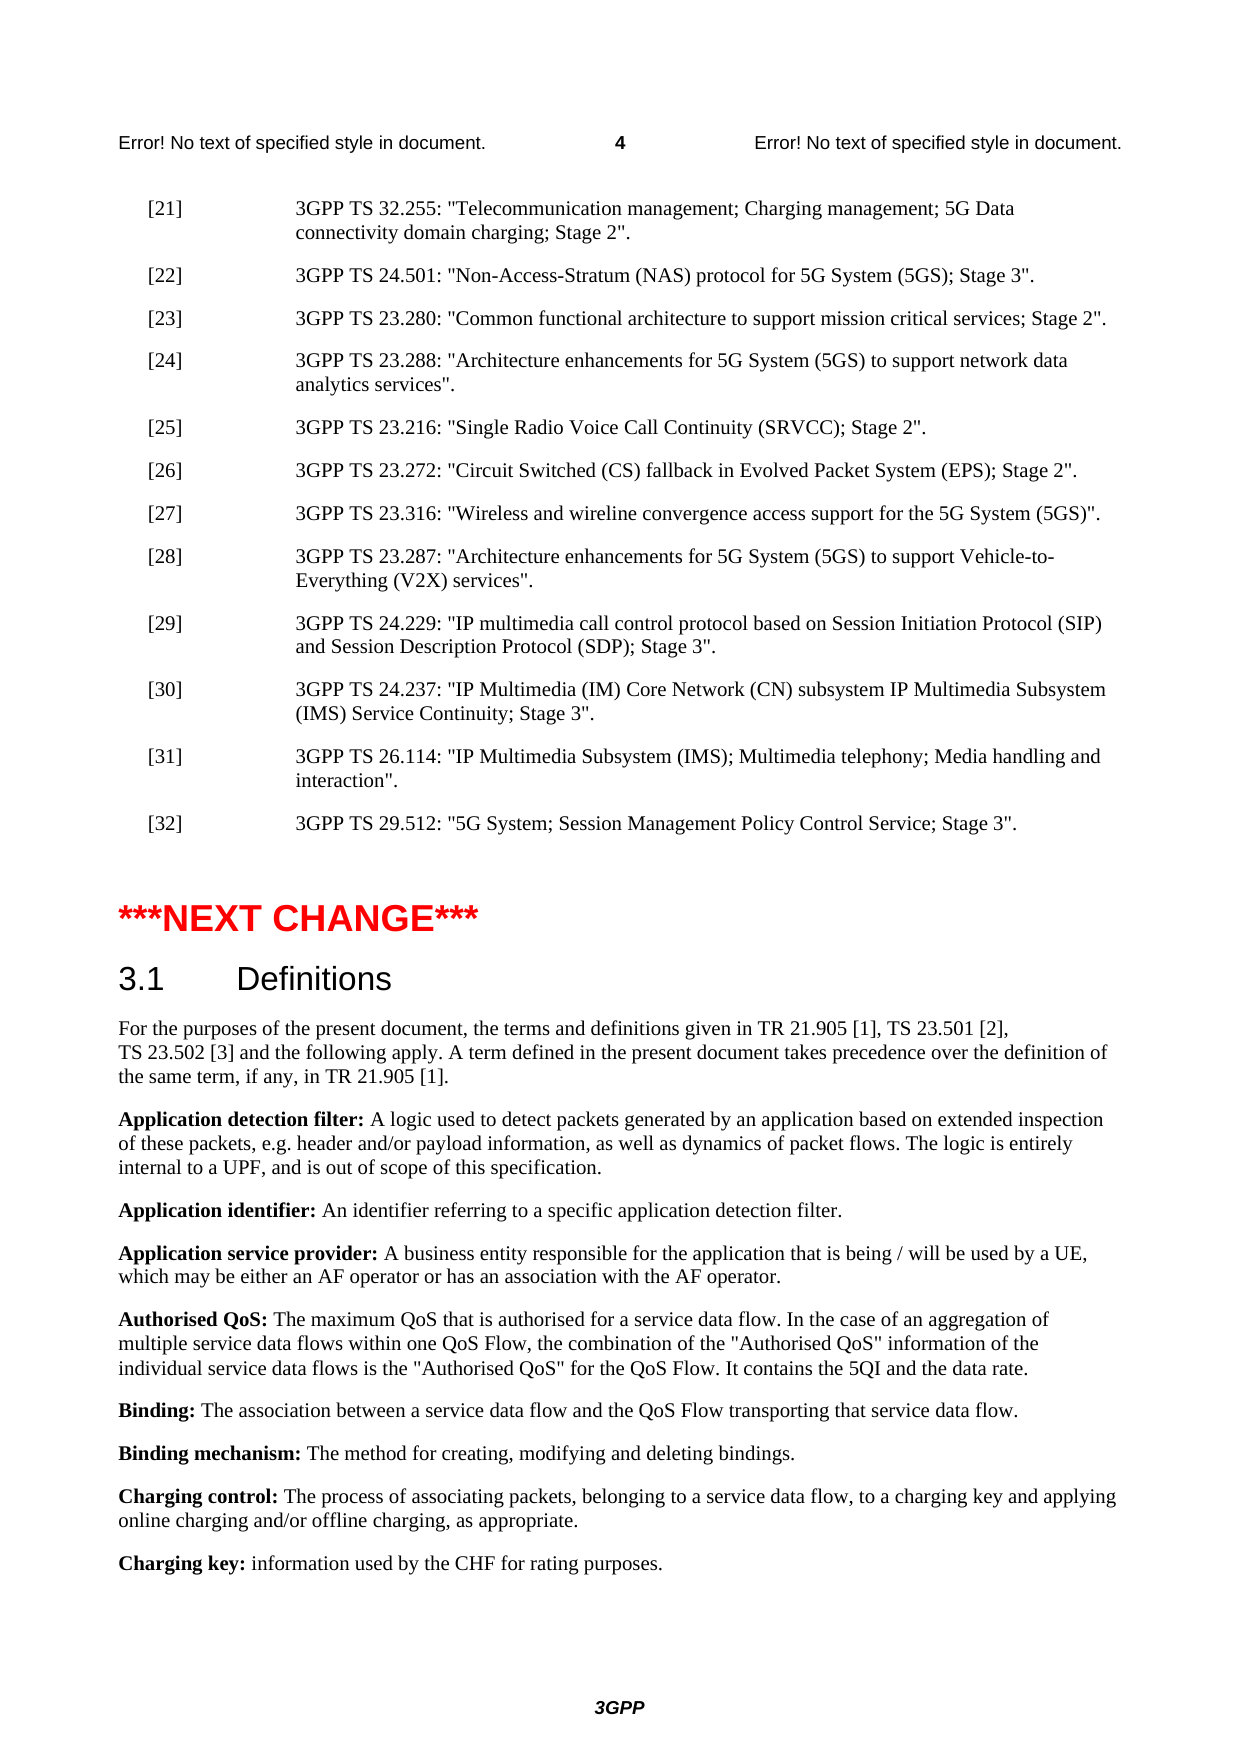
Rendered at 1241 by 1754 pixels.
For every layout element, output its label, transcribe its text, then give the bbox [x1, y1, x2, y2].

text [21] 3GPP TS 32.255: "Telecommunication management; Charging management; 5G Data connectivity domain charging; Stage 2". [148, 196, 1122, 244]
text Charging control: The process of associating packets, belonging to a service data flow, to a charging key and applying online charging and/or offline charging, as appropriate. [118, 1484, 1122, 1532]
text Authorised QoS: The maximum QoS that is authorised for a service data flow. In the case of an aggregation of multiple service data flows within one QoS Flow, the combination of the "Authorised QoS" information of the individual service data flows is the "Authorised QoS" for the QoS Flow. It contains the 5QI and the data rate. [118, 1307, 1122, 1379]
text [26] 3GPP TS 23.272: "Circuit Switched (CS) fallback in Evolved Packet System (EPS); Stage 2". [148, 458, 1122, 482]
subtitle ***NEXT CHANGE*** [118, 897, 1122, 940]
text [28] 3GPP TS 23.287: "Architecture enhancements for 5G System (5GS) to support Vehicle-to-Everything (V2X) services". [148, 543, 1122, 592]
text For the purposes of the present document, the terms and definitions given in TR 21.905 [1], TS 23.501 [2], TS 23.502 [3] and the following apply. A term defined in the present document takes precedence over the definition of the same term, if any, in TR 21.905 [1]. [118, 1016, 1122, 1088]
text Application detection filter: A logic used to detect packets generated by an application based on extended inspection of these packets, e.g. header and/or payload information, as well as dynamics of packet flows. The logic is entirely internal to a UPF, and is out of scope of this specification. [118, 1107, 1122, 1179]
text [31] 3GPP TS 26.114: "IP Multimedia Subsystem (IMS); Multimedia telephony; Media handling and interaction". [148, 744, 1122, 792]
text [23] 3GPP TS 23.280: "Common functional architecture to support mission critical services; Stage 2". [148, 305, 1122, 329]
text [22] 3GPP TS 24.501: "Non-Access-Stratum (NAS) protocol for 5G System (5GS); Stage 3". [148, 263, 1122, 287]
text Binding mechanism: The method for creating, modifying and deleting bindings. [118, 1441, 1122, 1465]
subtitle 3.1 Definitions [118, 958, 1122, 997]
text [32] 3GPP TS 29.512: "5G System; Session Management Policy Control Service; Stage 3". [148, 811, 1122, 835]
text Binding: The association between a service data flow and the QoS Flow transporting that service data flow. [118, 1398, 1122, 1422]
text [25] 3GPP TS 23.216: "Single Radio Voice Call Continuity (SRVCC); Stage 2". [148, 415, 1122, 439]
text Application service provider: A business entity responsible for the application that is being / will be used by a UE, which may be either an AF operator or has an association with the AF operator. [118, 1240, 1122, 1288]
text [30] 3GPP TS 24.237: "IP Multimedia (IM) Core Network (CN) subsystem IP Multimedia Subsystem (IMS) Service Continuity; Stage 3". [148, 677, 1122, 725]
text [24] 3GPP TS 23.288: "Architecture enhancements for 5G System (5GS) to support network data analytics services". [148, 348, 1122, 396]
text [27] 3GPP TS 23.316: "Wireless and wireline convergence access support for the 5G System (5GS)". [148, 501, 1122, 525]
text Application identifier: An identifier referring to a specific application detection filter. [118, 1198, 1122, 1222]
text [29] 3GPP TS 24.229: "IP multimedia call control protocol based on Session Initiation Protocol (SIP) and Session Description Protocol (SDP); Stage 3". [148, 610, 1122, 658]
text Charging key: information used by the CHF for rating purposes. [118, 1551, 1122, 1575]
